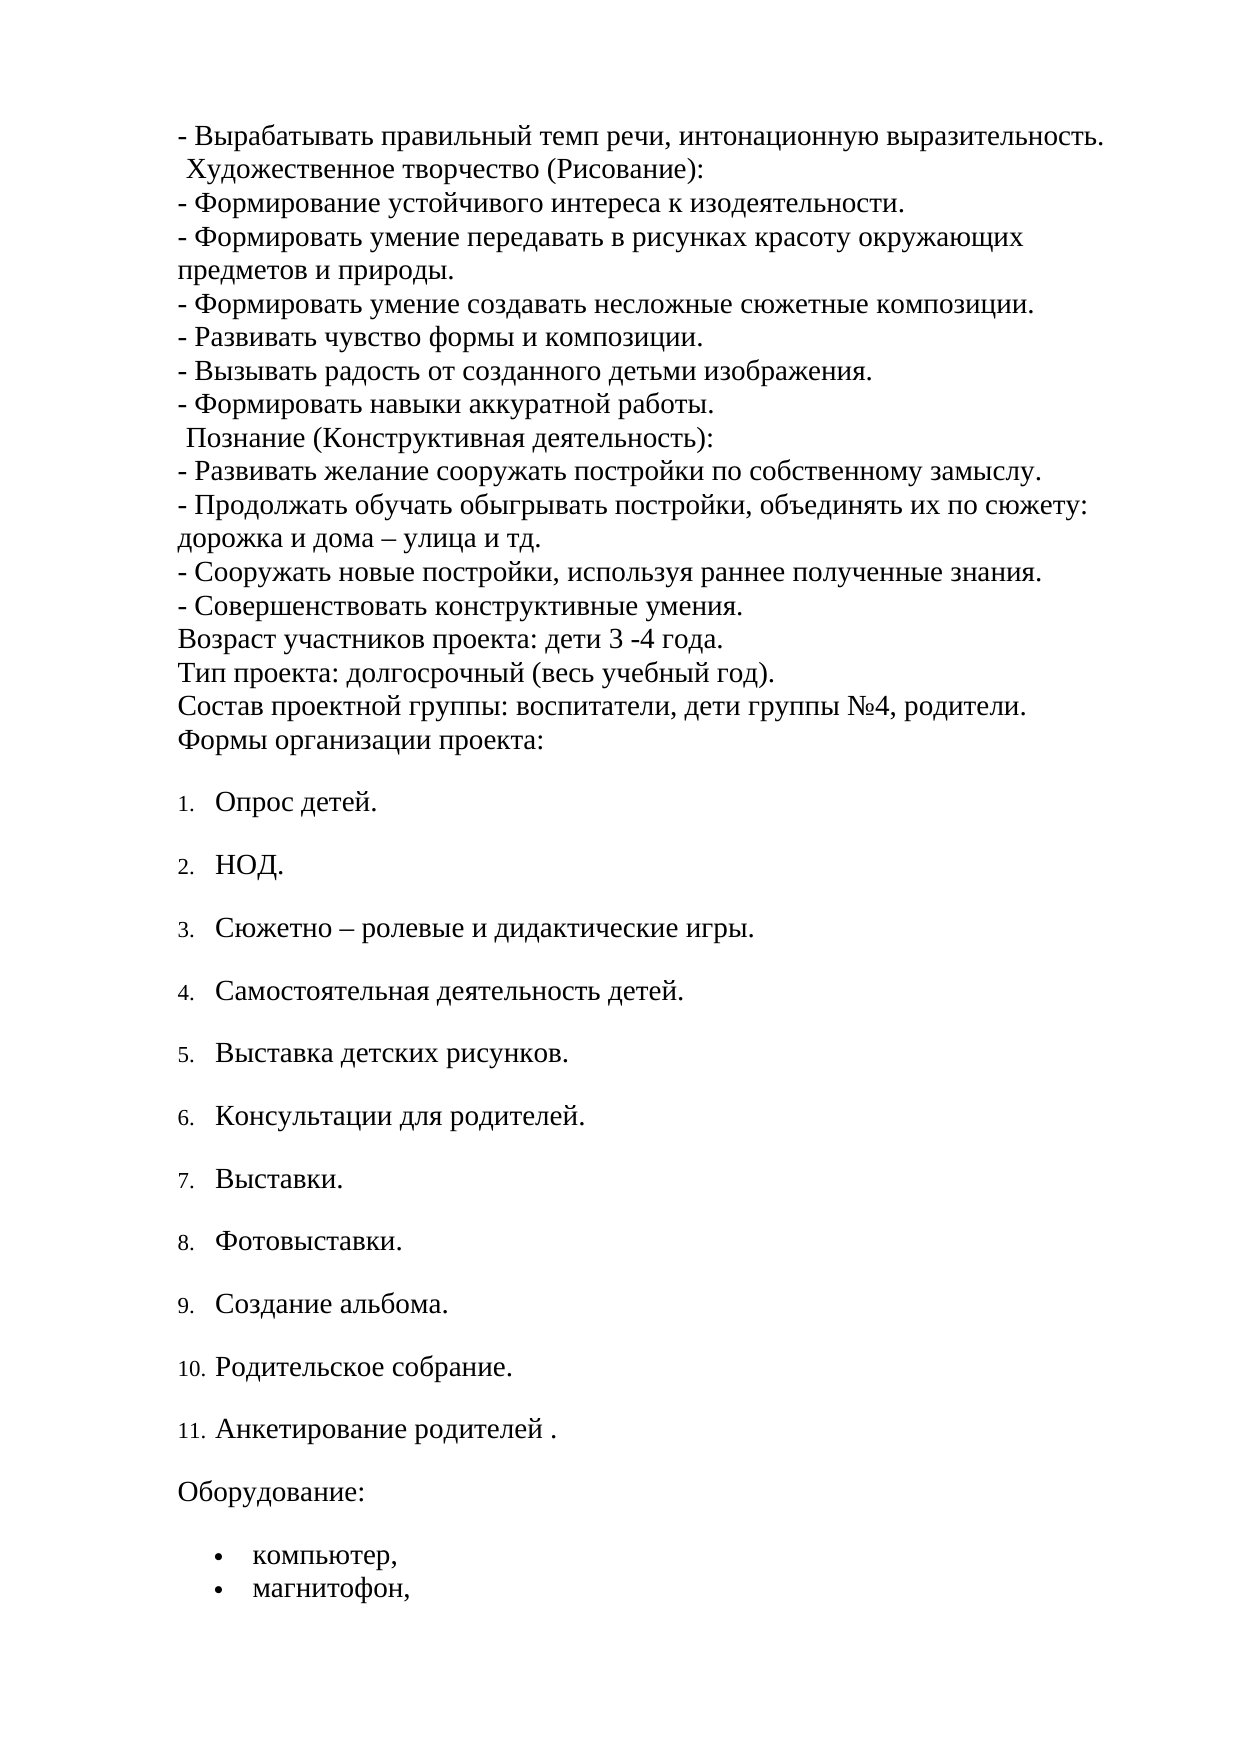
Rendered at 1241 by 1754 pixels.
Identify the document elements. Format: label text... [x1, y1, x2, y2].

text - Формировать умение передавать в рисунках красоту окружающих предметов и природы. [177, 219, 1137, 286]
list Самостоятельная деятельность детей. [177, 973, 1152, 1006]
text Формы организации проекта: [177, 722, 1152, 755]
text - Формирование устойчивого интереса к изодеятельности. [177, 185, 1152, 219]
text Возраст участников проекта: дети 3 -4 года. [177, 621, 1152, 655]
text - Формировать умение создавать несложные сюжетные композиции. [177, 286, 1152, 319]
list Анкетирование родителей . [177, 1412, 1152, 1445]
text Познание (Конструктивная деятельность): [186, 420, 1152, 453]
text - Формировать навыки аккуратной работы. [177, 386, 1152, 420]
list Опрос детей. [177, 784, 1152, 818]
text Состав проектной группы: воспитатели, дети группы №4, родители. [177, 688, 1152, 722]
text - Совершенствовать конструктивные умения. [177, 588, 1152, 621]
list Родительское собрание. [177, 1349, 1152, 1382]
list НОД. [177, 847, 1152, 881]
text - Развивать желание сооружать постройки по собственному замыслу. [177, 453, 1152, 487]
text - Сооружать новые постройки, используя раннее полученные знания. [177, 554, 1152, 588]
list Консультации для родителей. [177, 1098, 1152, 1132]
text Художественное творчество (Рисование): [186, 152, 1152, 185]
list Сюжетно – ролевые и дидактические игры. [177, 910, 1152, 943]
text - Продолжать обучать обыгрывать постройки, объединять их по сюжету: дорожка и дома – улица и тд. [177, 487, 1152, 554]
text Оборудование: [177, 1474, 1152, 1508]
list Выставка детских рисунков. [177, 1035, 1152, 1069]
list Выставки. [177, 1161, 1152, 1194]
text - Вырабатывать правильный темп речи, интонационную выразительность. [177, 118, 1152, 152]
list компьютер, [215, 1537, 1152, 1571]
text Тип проекта: долгосрочный (весь учебный год). [177, 655, 1152, 688]
text - Развивать чувство формы и композиции. [177, 319, 1152, 353]
text - Вызывать радость от созданного детьми изображения. [177, 353, 1152, 386]
list магнитофон, [215, 1571, 1152, 1604]
list Фотовыставки. [177, 1223, 1152, 1257]
list Создание альбома. [177, 1286, 1152, 1320]
